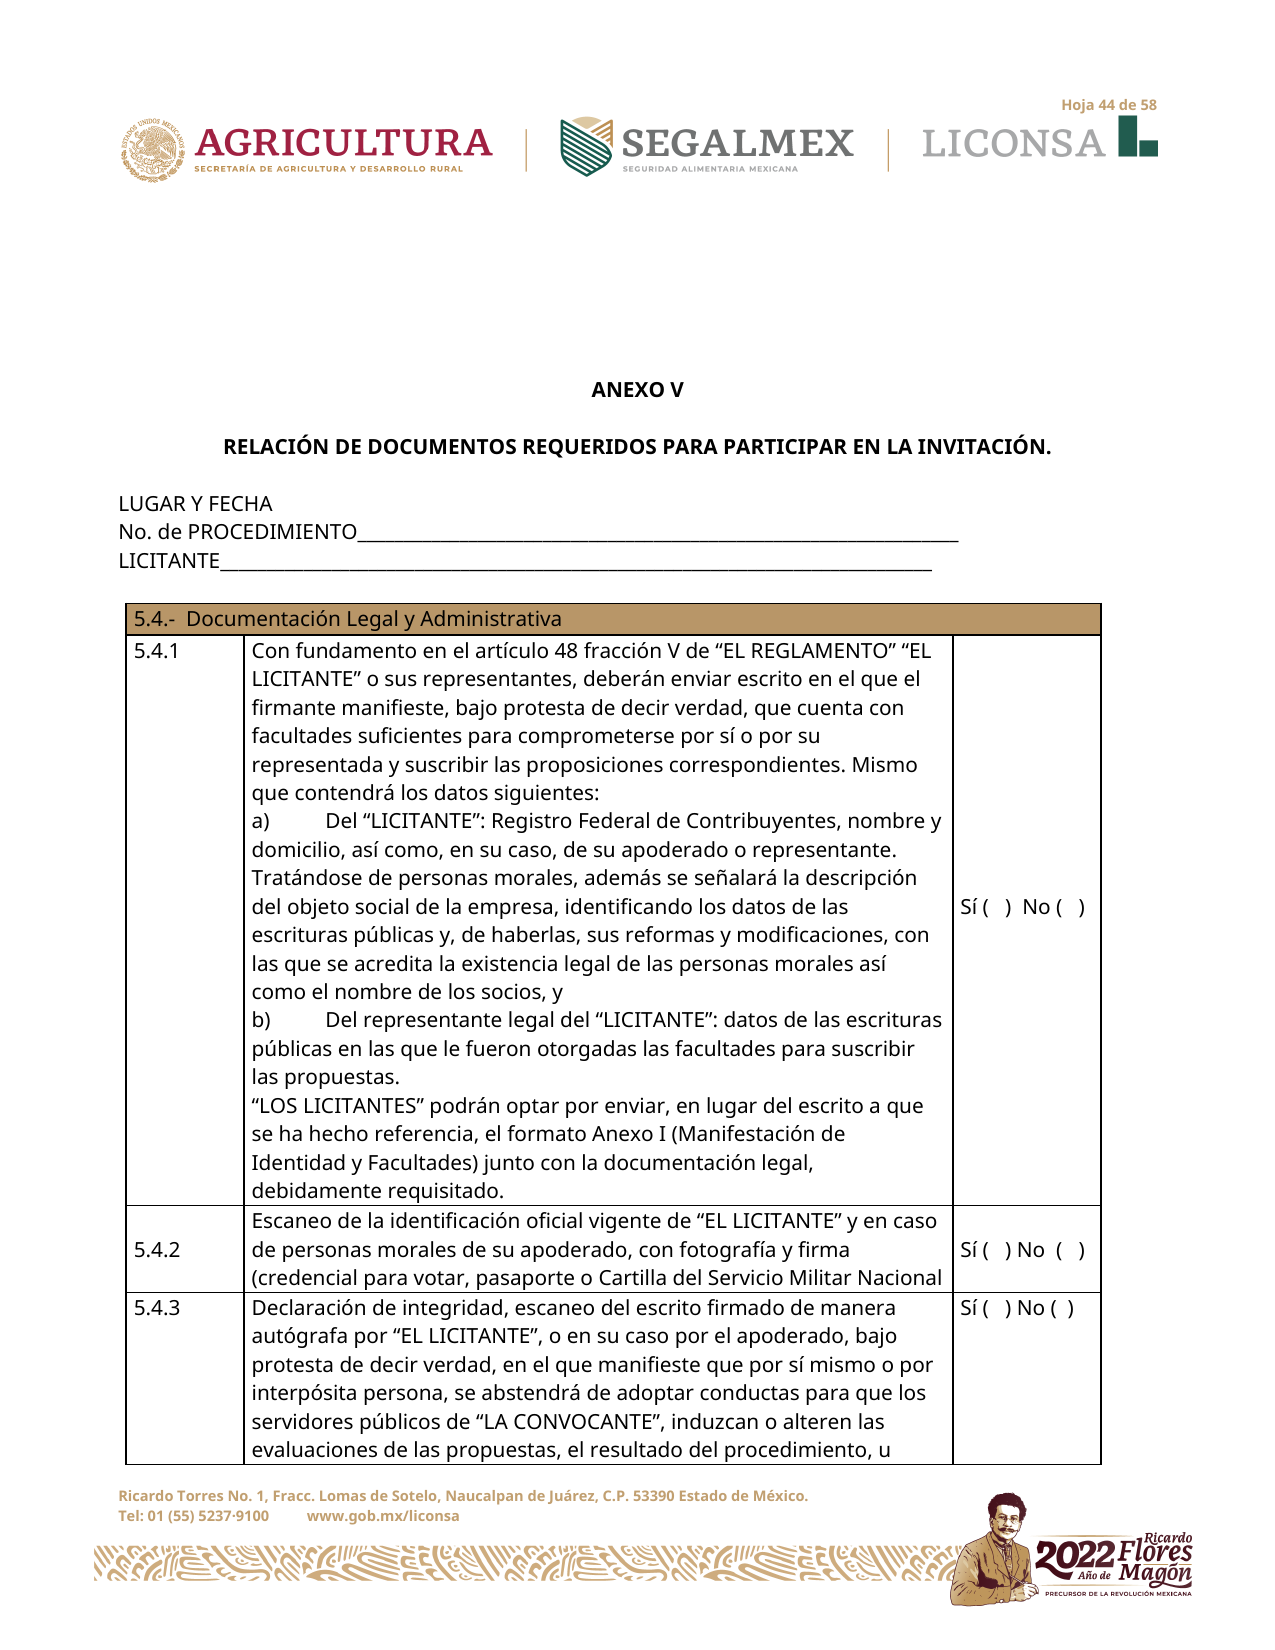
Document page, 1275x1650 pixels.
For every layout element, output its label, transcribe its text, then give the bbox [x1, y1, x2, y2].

table_cell Sí ( ) No ( ) [954, 1293, 1100, 1464]
table_header 5.4.- Documentación Legal y Administrativa [127, 604, 1100, 634]
text ANEXO V [118, 375, 1157, 404]
table_cell Escaneo de la identificación oficial vigente de “EL LICITANTE” y en caso de personas morales de su apoderado, con fotografía y firma (credencial para votar, pasaporte o Cartilla del Servicio Militar Nacional [245, 1206, 952, 1292]
text RELACIÓN DE DOCUMENTOS REQUERIDOS PARA PARTICIPAR EN LA INVITACIÓN. [118, 432, 1157, 461]
table_cell 5.4.1 [127, 636, 243, 1205]
text No. de PROCEDIMIENTO_________________________________________________________________ [118, 517, 1157, 546]
text LUGAR Y FECHA [118, 489, 1157, 517]
table_cell 5.4.3 [127, 1293, 243, 1464]
text LICITANTE_____________________________________________________________________________ [118, 546, 1157, 574]
table_cell Con fundamento en el artículo 48 fracción V de “EL REGLAMENTO” “EL LICITANTE” o sus representantes, deberán enviar escrito en el que el firmante manifieste, bajo protesta de decir verdad, que cuenta con facultades suficientes para comprometerse por sí o por su representada y suscribir las proposiciones correspondientes. Mismo que contendrá los datos siguientes: a) Del “LICITANTE”: Registro Federal de Contribuyentes, nombre y domicilio, así como, en su caso, de su apoderado o representante. Tratándose de personas morales, además se señalará la descripción del objeto social de la empresa, identificando los datos de las escrituras públicas y, de haberlas, sus reformas y modificaciones, con las que se acredita la existencia legal de las personas morales así como el nombre de los socios, y b) Del representante legal del “LICITANTE”: datos de las escrituras públicas en las que le fueron otorgadas las facultades para suscribir las propuestas. “LOS LICITANTES” podrán optar por enviar, en lugar del escrito a que se ha hecho referencia, el formato Anexo I (Manifestación de Identidad y Facultades) junto con la documentación legal, debidamente requisitado. [245, 636, 952, 1205]
table_cell 5.4.2 [127, 1206, 243, 1292]
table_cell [245, 1293, 952, 1464]
table_cell Sí ( ) No ( ) [954, 1206, 1100, 1292]
picture [2, 0, 1275, 1650]
table_cell Sí ( ) No ( ) [954, 636, 1100, 1205]
